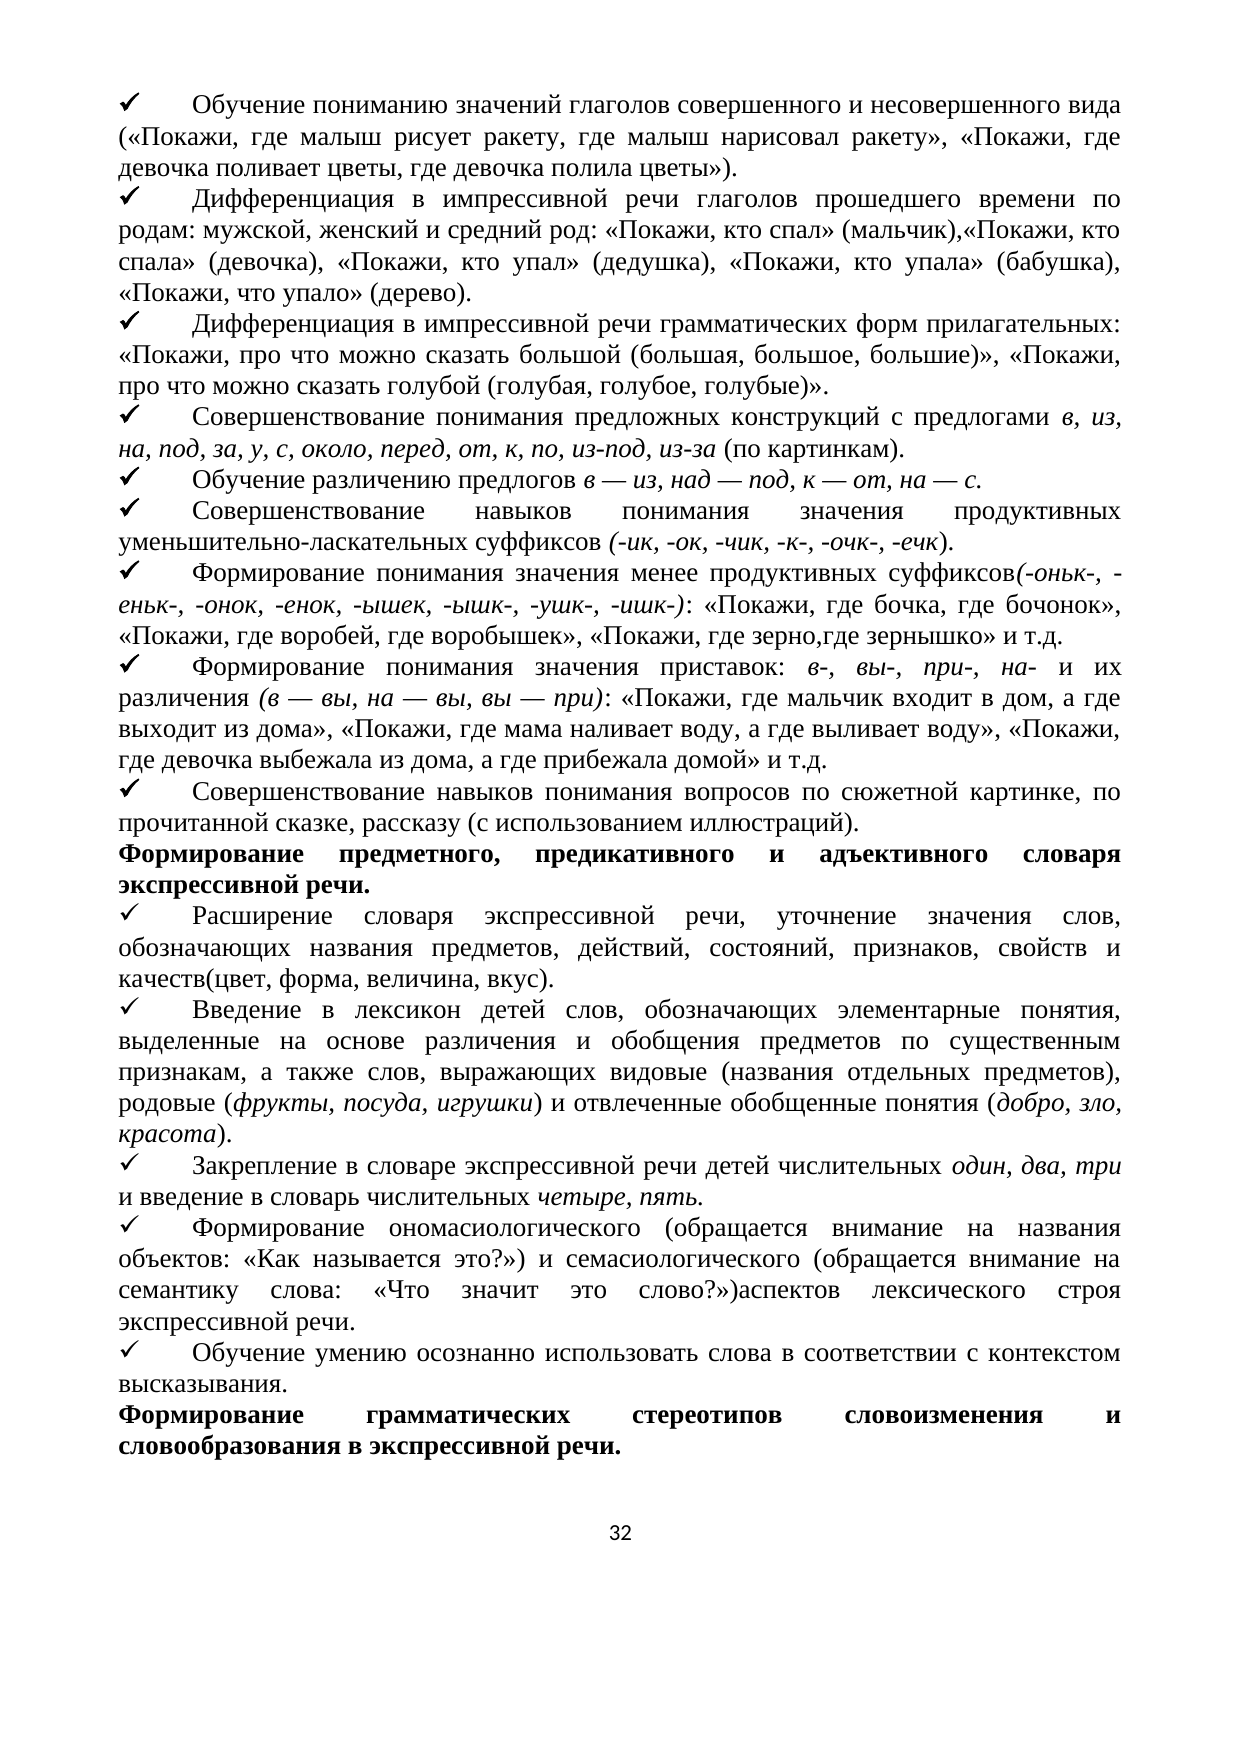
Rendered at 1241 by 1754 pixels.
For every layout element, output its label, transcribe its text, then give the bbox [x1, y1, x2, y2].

list Обучение пониманию значений глаголов совершенного и несовершенного вида («Покажи, где малыш рисует ракету, где малыш нарисовал ракету», «Покажи, где девочка поливает цветы, где девочка полила цветы»). [118, 89, 1122, 182]
list Закрепление в словаре экспрессивной речи детей числительных один, два, три и введение в словарь числительных четыре, пять. [118, 1149, 1122, 1211]
list Совершенствование навыков понимания вопросов по сюжетной картинке, по прочитанной сказке, рассказу (с использованием иллюстраций). [118, 775, 1122, 837]
list Совершенствование навыков понимания значения продуктивных уменьшительно-ласкательных суффиксов (-ик, -ок, -чик, -к-, -очк-, -ечк). [118, 494, 1122, 556]
list Обучение умению осознанно использовать слова в соответствии с контекстом высказывания. [118, 1336, 1122, 1398]
text Формирование предметного, предикативного и адъективного словаря экспрессивной речи. [118, 837, 1122, 899]
list Введение в лексикон детей слов, обозначающих элементарные понятия, выделенные на основе различения и обобщения предметов по существенным признакам, а также слов, выражающих видовые (названия отдельных предметов), родовые (фрукты, посуда, игрушки) и отвлеченные обобщенные понятия (добро, зло, красота). [118, 993, 1122, 1149]
list Дифференциация в импрессивной речи грамматических форм прилагательных: «Покажи, про что можно сказать большой (большая, большое, большие)», «Покажи, про что можно сказать голубой (голубая, голубое, голубые)». [118, 307, 1122, 400]
list Формирование понимания значения приставок: в-, вы-, при-, на- и их различения (в — вы, на — вы, вы — при): «Покажи, где мальчик входит в дом, а где выходит из дома», «Покажи, где мама наливает воду, а где выливает воду», «Покажи, где девочка выбежала из дома, а где прибежала домой» и т.д. [118, 650, 1122, 775]
list Совершенствование понимания предложных конструкций с предлогами в, из, на, под, за, у, с, около, перед, от, к, по, из-под, из-за (по картинкам). [118, 400, 1122, 463]
list Формирование ономасиологического (обращается внимание на названия объектов: «Как называется это?») и семасиологического (обращается внимание на семантику слова: «Что значит это слово?»)аспектов лексического строя экспрессивной речи. [118, 1211, 1122, 1336]
list Формирование понимания значения менее продуктивных суффиксов(-оньк-, -еньк-, -онок, -енок, -ышек, -ышк-, -ушк-, -ишк-): «Покажи, где бочка, где бочонок», «Покажи, где воробей, где воробышек», «Покажи, где зерно,где зернышко» и т.д. [118, 556, 1122, 650]
list Обучение различению предлогов в — из, над — под, к — от, на — с. [118, 463, 1122, 494]
list Дифференциация в импрессивной речи глаголов прошедшего времени по родам: мужской, женский и средний род: «Покажи, кто спал» (мальчик),«Покажи, кто спала» (девочка), «Покажи, кто упал» (дедушка), «Покажи, кто упала» (бабушка), «Покажи, что упало» (дерево). [118, 182, 1122, 307]
list Расширение словаря экспрессивной речи, уточнение значения слов, обозначающих названия предметов, действий, состояний, признаков, свойств и качеств(цвет, форма, величина, вкус). [118, 899, 1122, 993]
text Формирование грамматических стереотипов словоизменения и словообразования в экспрессивной речи. [118, 1398, 1122, 1461]
